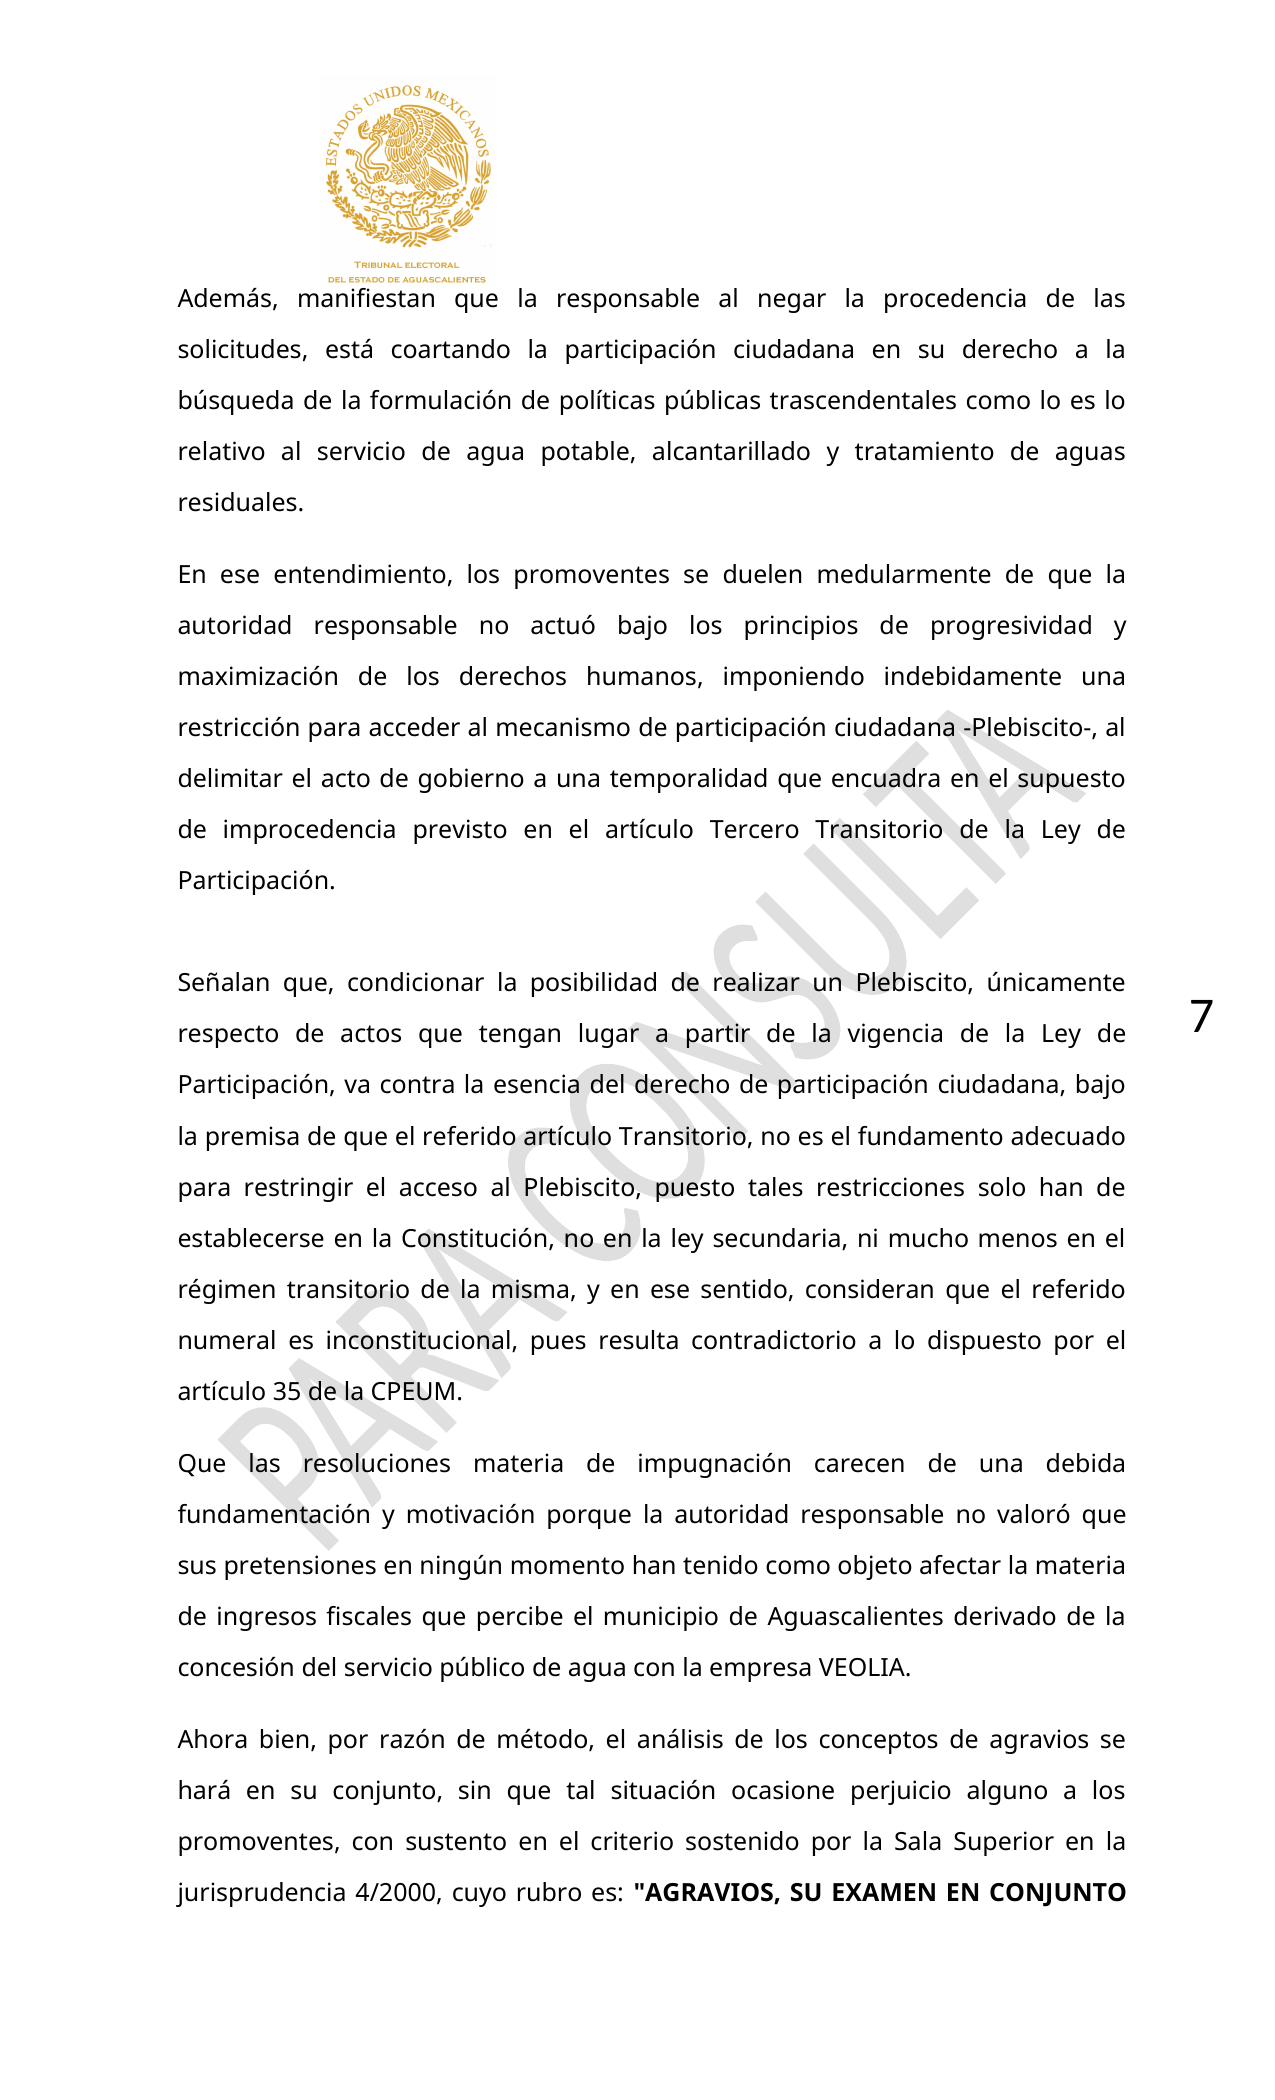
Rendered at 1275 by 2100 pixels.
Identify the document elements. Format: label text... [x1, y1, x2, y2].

text Que las resoluciones materia de impugnación carecen de una debida fundamentación y motivación porque la autoridad responsable no valoró que sus pretensiones en ningún momento han tenido como objeto afectar la materia de ingresos fiscales que percibe el municipio de Aguascalientes derivado de la concesión del servicio público de agua con la empresa VEOLIA. [177, 1445, 1127, 1683]
text En ese entendimiento, los promoventes se duelen medularmente de que la autoridad responsable no actuó bajo los principios de progresividad y maximización de los derechos humanos, imponiendo indebidamente una restricción para acceder al mecanismo de participación ciudadana -Plebiscito-, al delimitar el acto de gobierno a una temporalidad que encuadra en el supuesto de improcedencia previsto en el artículo Tercero Transitorio de la Ley de Participación. [177, 557, 1127, 897]
picture [319, 75, 498, 281]
text Señalan que, condicionar la posibilidad de realizar un Plebiscito, únicamente respecto de actos que tengan lugar a partir de la vigencia de la Ley de Participación, va contra la esencia del derecho de participación ciudadana, bajo la premisa de que el referido artículo Transitorio, no es el fundamento adecuado para restringir el acceso al Plebiscito, puesto tales restricciones solo han de establecerse en la Constitución, no en la ley secundaria, ni mucho menos en el régimen transitorio de la misma, y en ese sentido, consideran que el referido numeral es inconstitucional, pues resulta contradictorio a lo dispuesto por el artículo 35 de la CPEUM. [177, 965, 1127, 1407]
text Además, manifiestan que la responsable al negar la procedencia de las solicitudes, está coartando la participación ciudadana en su derecho a la búsqueda de la formulación de políticas públicas trascendentales como lo es lo relativo al servicio de agua potable, alcantarillado y tratamiento de aguas residuales. [177, 281, 1127, 519]
